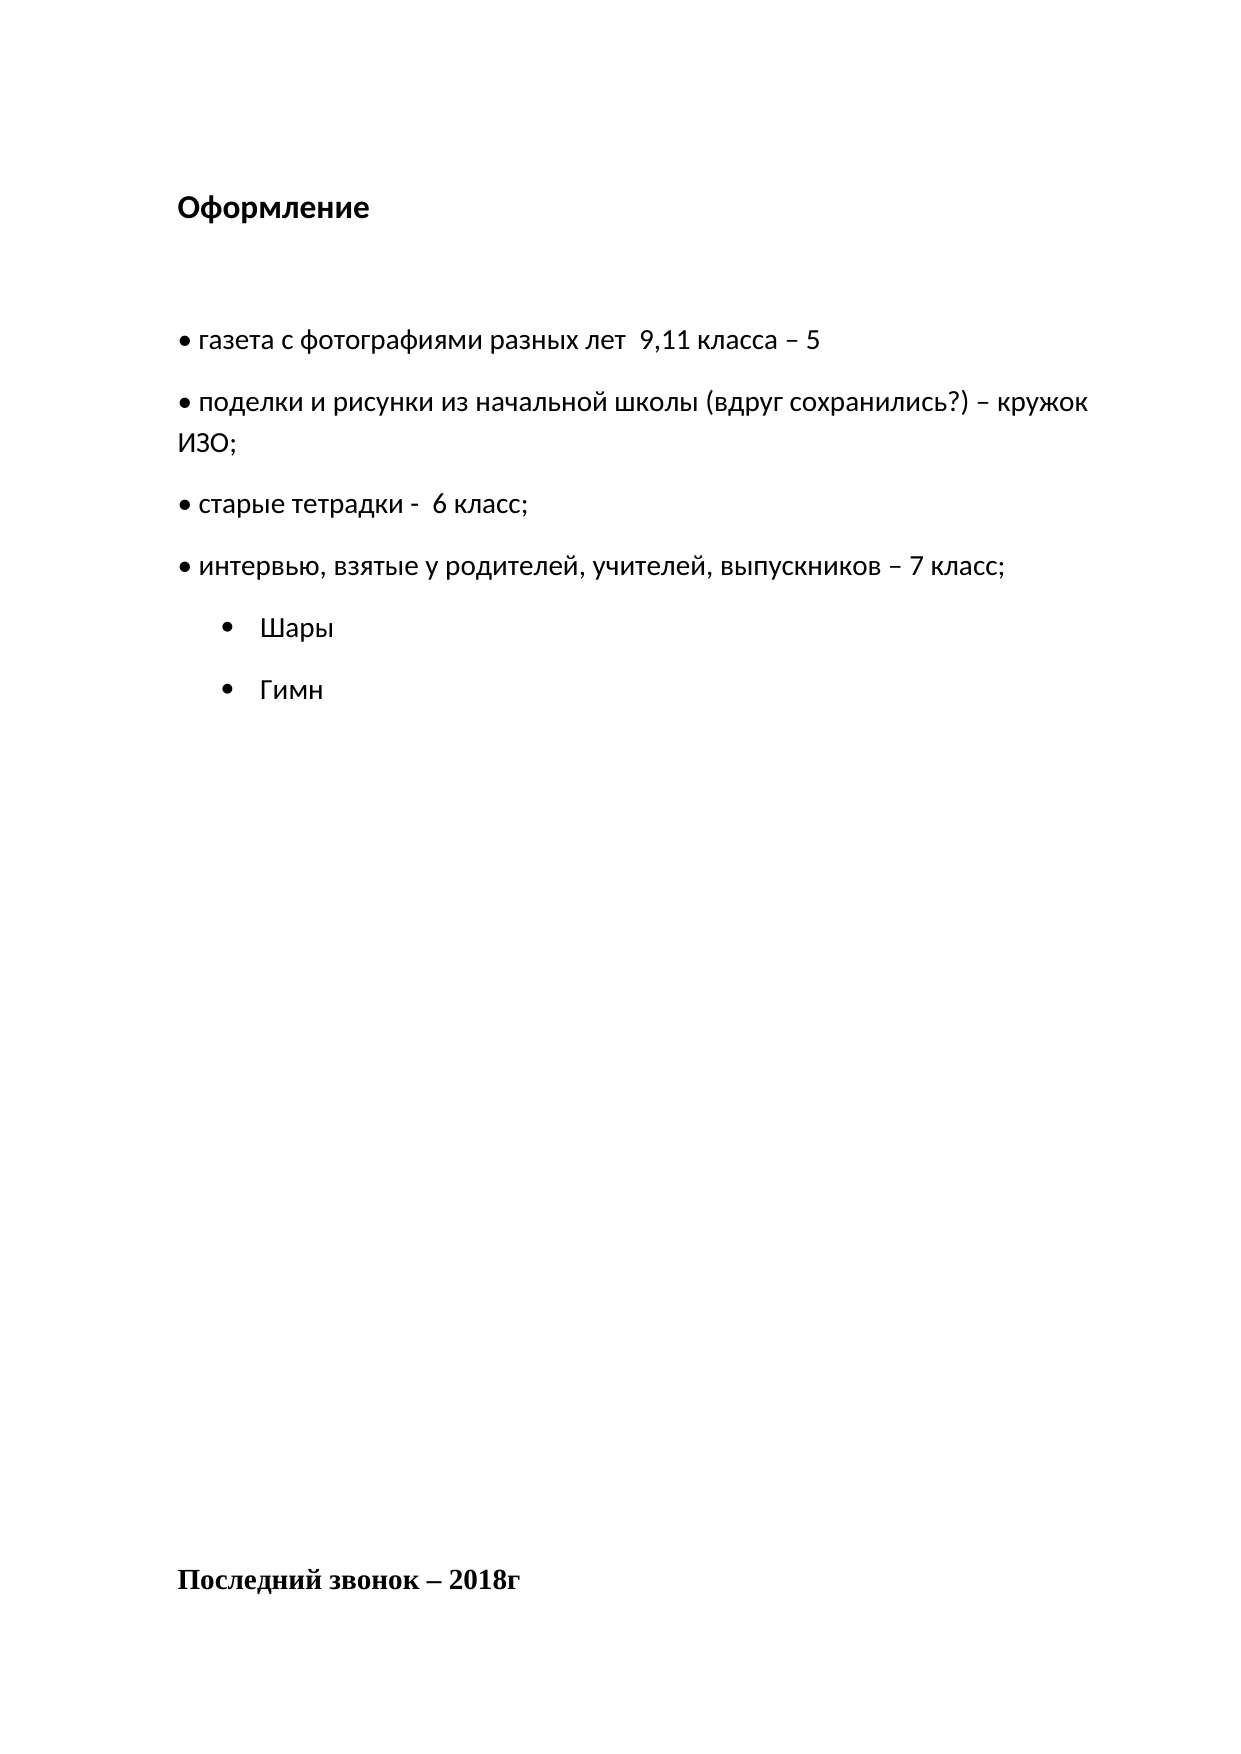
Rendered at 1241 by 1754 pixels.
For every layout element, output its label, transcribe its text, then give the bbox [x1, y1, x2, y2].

text • интервью, взятые у родителей, учителей, выпускников – 7 класс; [177, 547, 1152, 583]
list Шары [222, 609, 1152, 644]
text • газета с фотографиями разных лет 9,11 класса – 5 [177, 321, 1152, 357]
list Гимн [222, 671, 1152, 706]
text Оформление [177, 186, 1152, 226]
text Последний звонок – 2018г [177, 1562, 1152, 1596]
text • старые тетрадки - 6 класс; [177, 485, 1152, 521]
text • поделки и рисунки из начальной школы (вдруг сохранились?) – кружок ИЗО; [177, 383, 1152, 459]
